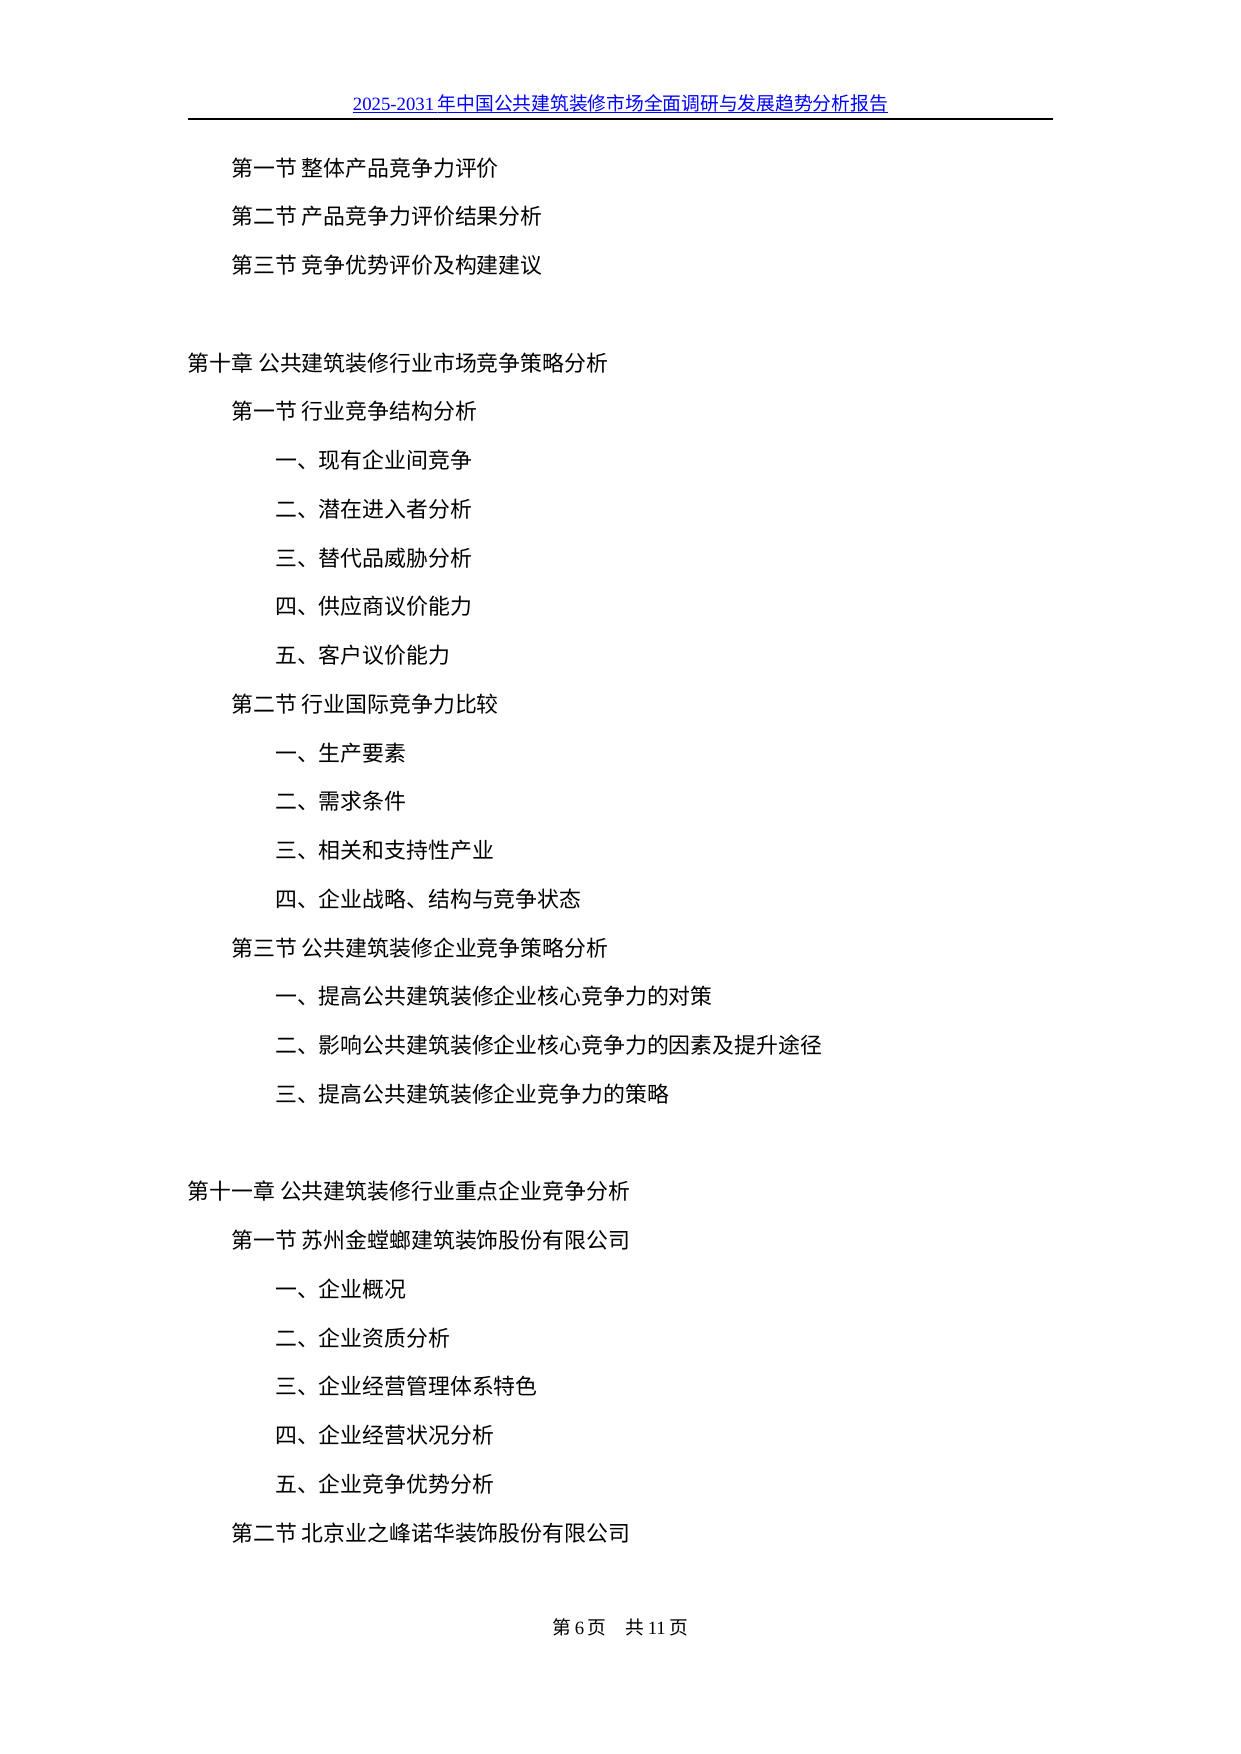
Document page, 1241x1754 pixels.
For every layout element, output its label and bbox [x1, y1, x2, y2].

text [187, 150, 1053, 1548]
